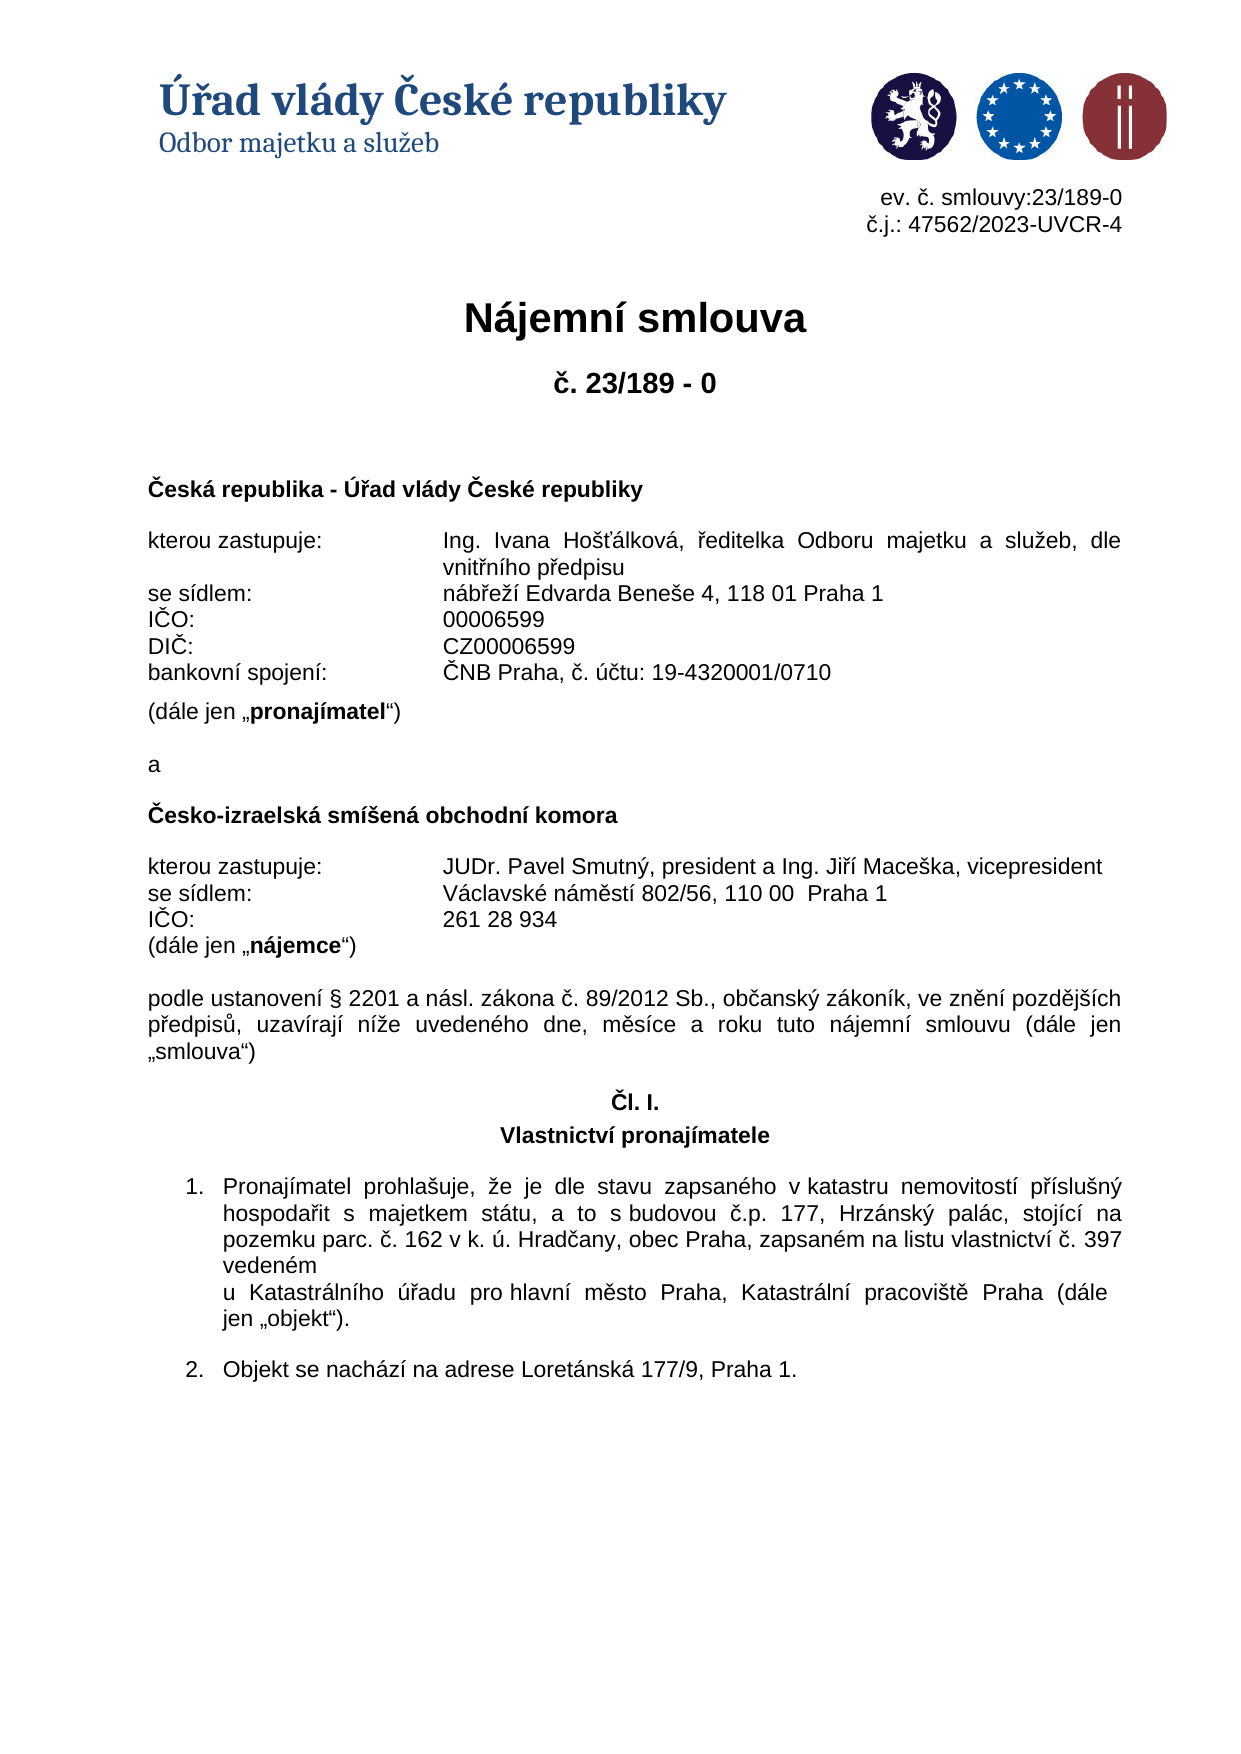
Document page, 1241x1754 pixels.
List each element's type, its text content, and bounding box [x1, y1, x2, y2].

text podle ustanovení § 2201 a násl. zákona č. 89/2012 Sb., občanský zákoník, ve znění pozdějších předpisů, uzavírají níže uvedeného dne, měsíce a roku tuto nájemní smlouvu (dále jen „smlouva“) [148, 985, 1122, 1064]
text kterou zastupuje: Ing. Ivana Hošťálková, ředitelka Odboru majetku a služeb, dle vnitřního předpisu [148, 527, 1122, 580]
subtitle Čl. I. [148, 1089, 1122, 1116]
text IČO: 261 28 934 [148, 906, 1122, 932]
text bankovní spojení: ČNB Praha, č. účtu: 19-4320001/0710 [148, 659, 1122, 685]
list Pronajímatel prohlašuje, že je dle stavu zapsaného v katastru nemovitostí příslušný hospodařit s majetkem státu, a to s budovou č.p. 177, Hrzánský palác, stojící na pozemku parc. č. 162 v k. ú. Hradčany, obec Praha, zapsaném na listu vlastnictví č. 397 vedeném u Katastrálního úřadu pro hlavní město Praha, Katastrální pracoviště Praha (dále jen „objekt“). [185, 1173, 1122, 1331]
text (dále jen „pronajímatel“) [148, 698, 1122, 724]
text se sídlem: nábřeží Edvarda Beneše 4, 118 01 Praha 1 [148, 580, 1122, 606]
picture [871, 73, 1167, 160]
text ev. č. smlouvy:23/189-0 [148, 184, 1122, 211]
subtitle se sídlem: Václavské náměstí 802/56, 110 00 Praha 1 [148, 880, 1122, 906]
text č.j.: 47562/2023-UVCR-4 [148, 211, 1122, 237]
text a [148, 751, 1122, 777]
subtitle Česká republika - Úřad vlády České republiky [148, 476, 1122, 502]
subtitle kterou zastupuje: JUDr. Pavel Smutný, president a Ing. Jiří Maceška, vicepresident [148, 853, 1122, 880]
text Nájemní smlouva [148, 293, 1122, 341]
text DIČ: CZ00006599 [148, 633, 1122, 659]
text (dále jen „nájemce“) [148, 932, 1122, 959]
list Objekt se nachází na adrese Loretánská 177/9, Praha 1. [185, 1356, 1122, 1383]
text č. 23/189 - 0 [148, 366, 1122, 399]
subtitle Česko-izraelská smíšená obchodní komora [148, 802, 1122, 828]
text IČO: 00006599 [148, 606, 1122, 633]
subtitle Vlastnictví pronajímatele [148, 1122, 1122, 1148]
